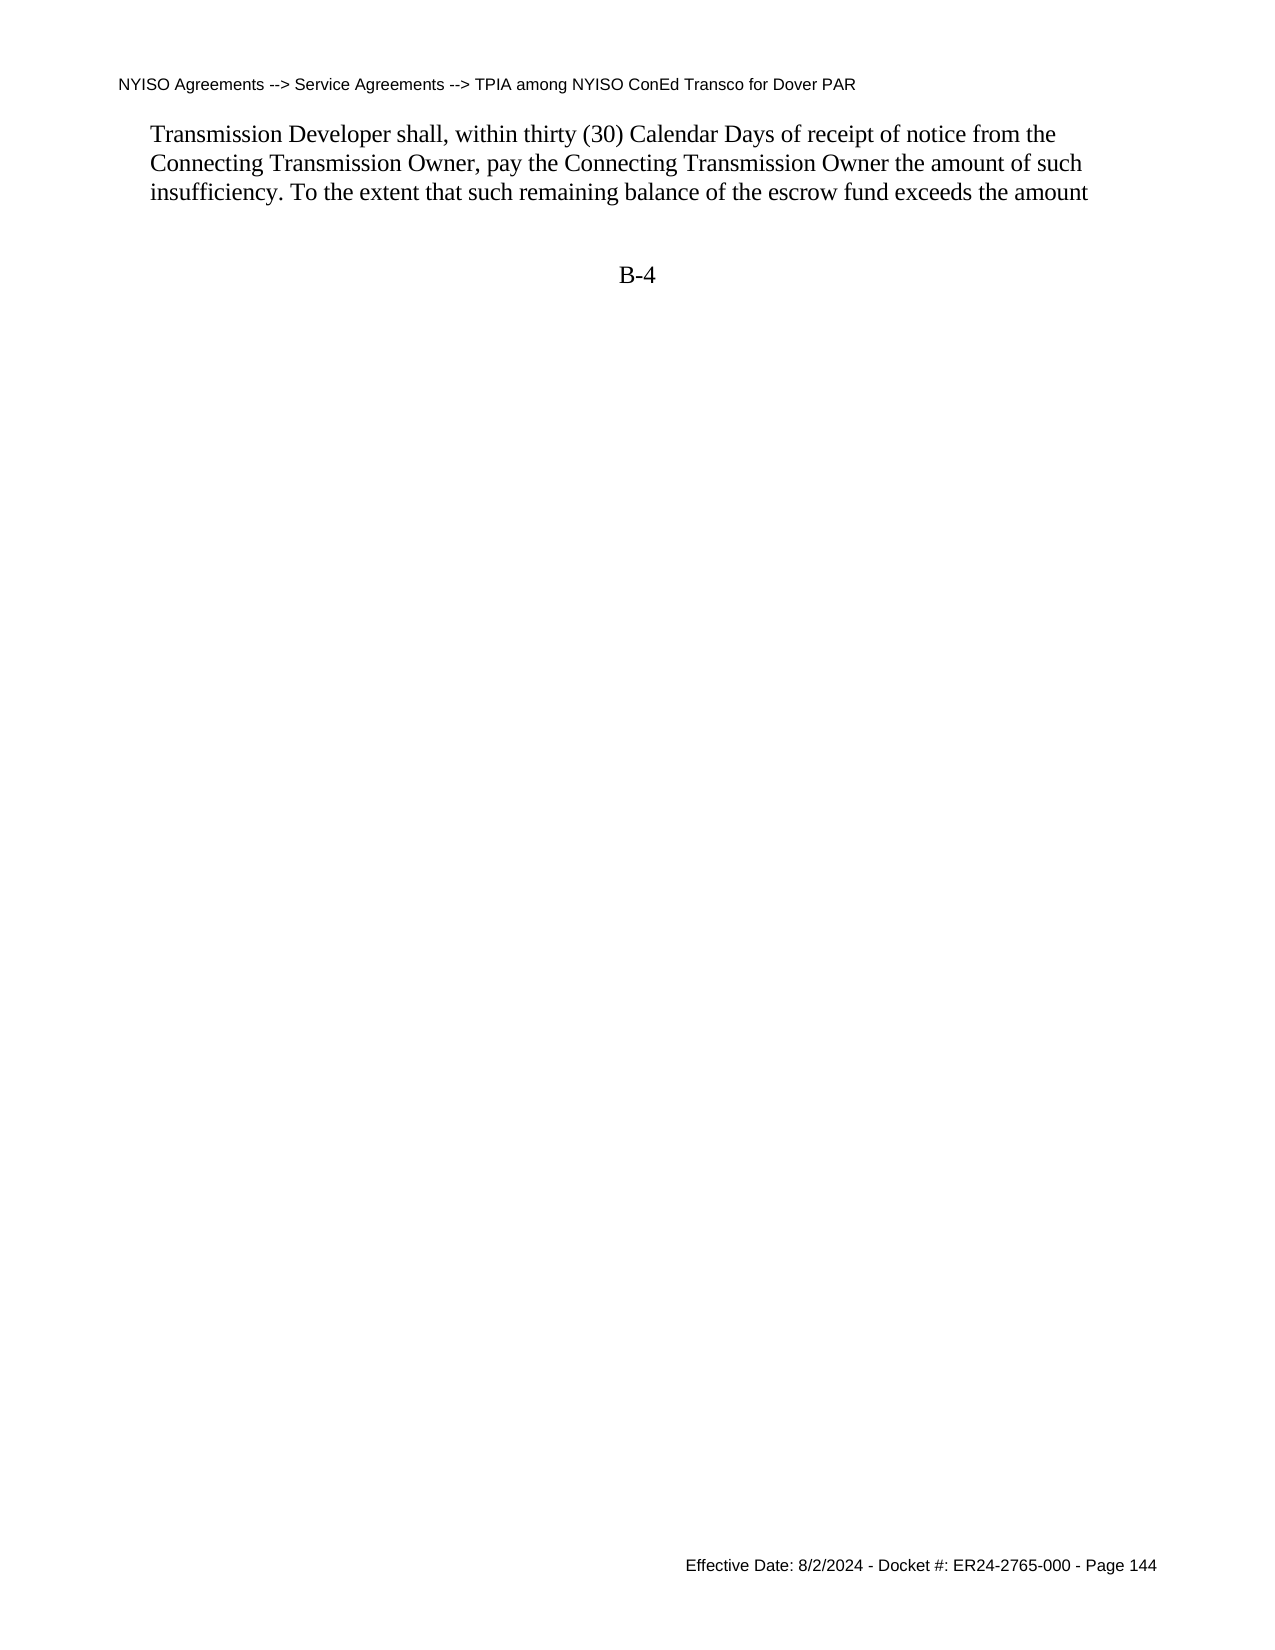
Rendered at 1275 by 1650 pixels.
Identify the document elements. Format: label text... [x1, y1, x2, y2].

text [150, 119, 1142, 206]
text B-4 [619, 260, 1275, 289]
